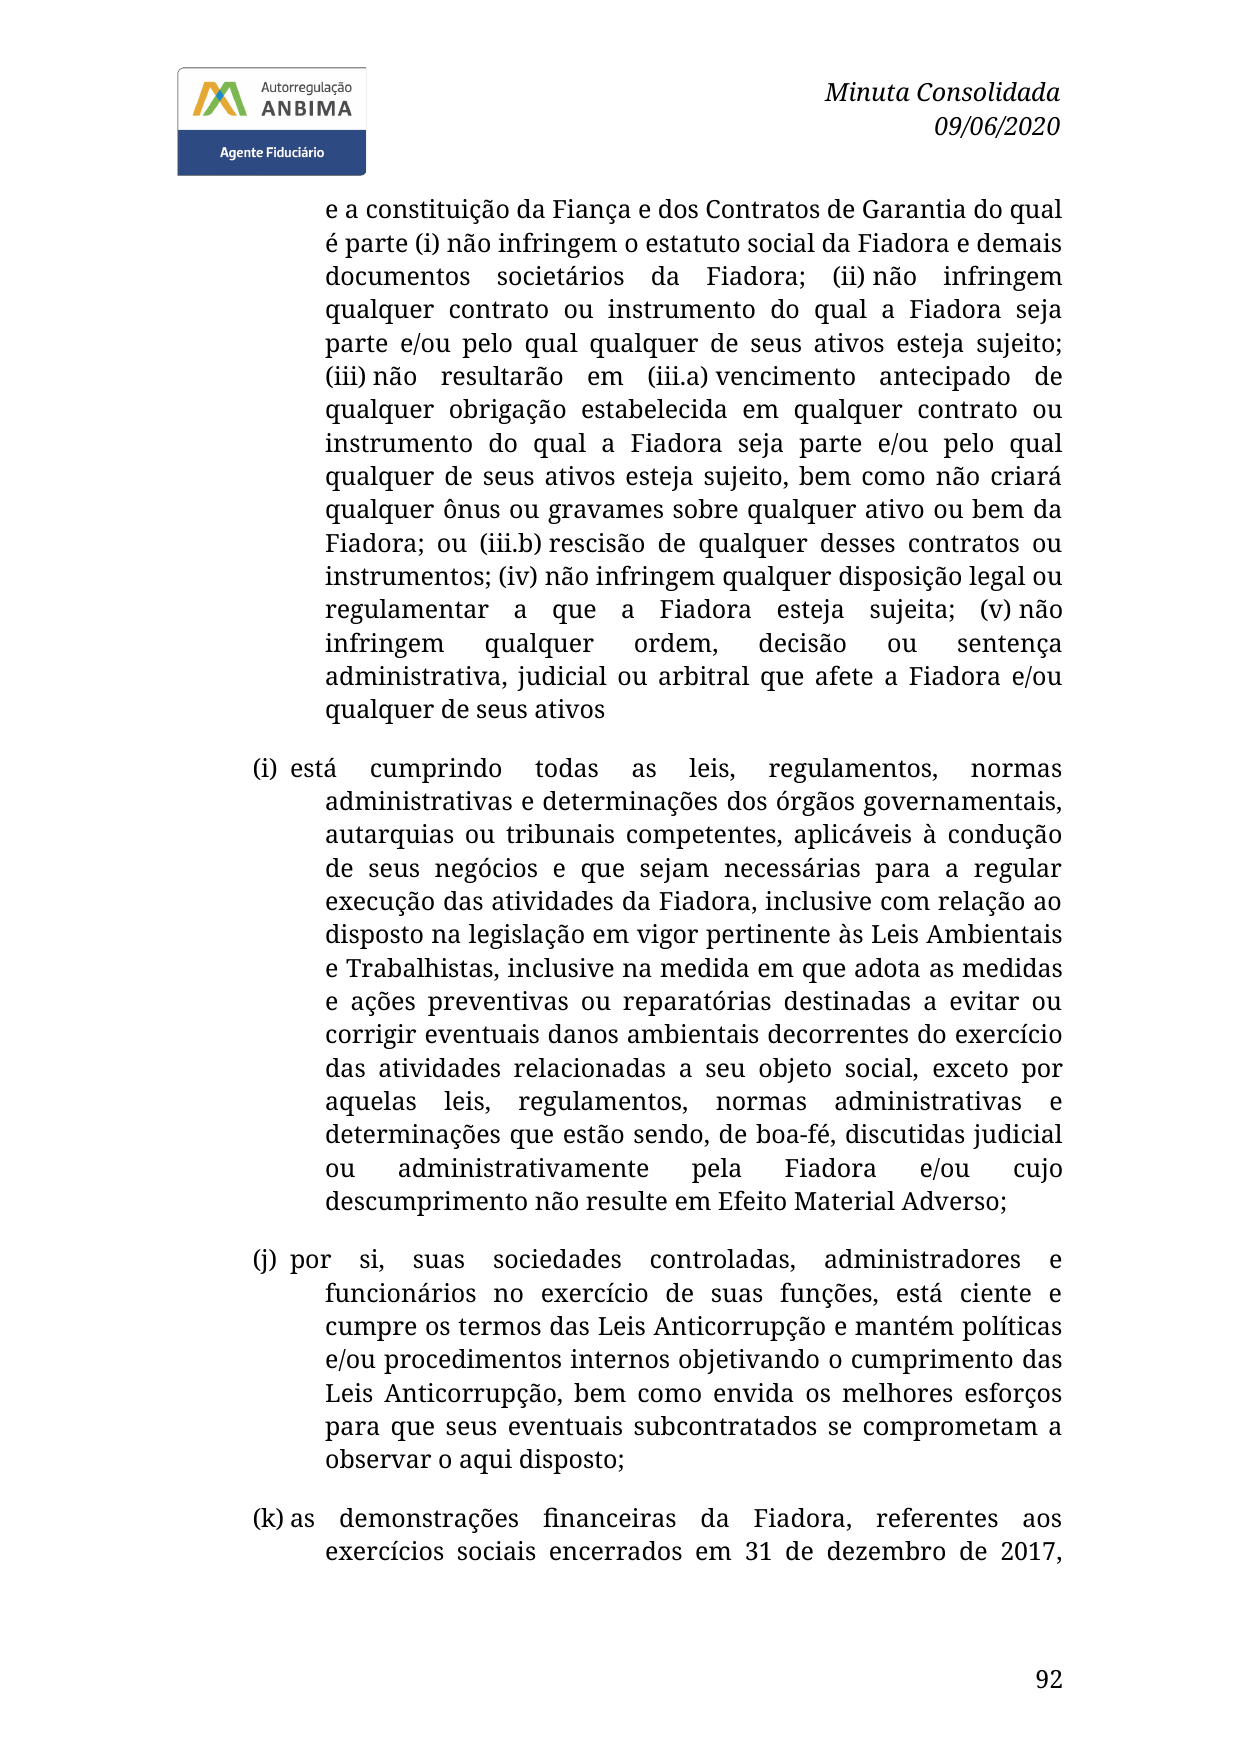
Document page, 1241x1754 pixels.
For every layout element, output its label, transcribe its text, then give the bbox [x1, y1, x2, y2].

picture [177, 67, 367, 176]
list está cumprindo todas as leis, regulamentos, normas administrativas e determinações dos órgãos governamentais, autarquias ou tribunais competentes, aplicáveis à condução de seus negócios e que sejam necessárias para a regular execução das atividades da Fiadora, inclusive com relação ao disposto na legislação em vigor pertinente às Leis Ambientais e Trabalhistas, inclusive na medida em que adota as medidas e ações preventivas ou reparatórias destinadas a evitar ou corrigir eventuais danos ambientais decorrentes do exercício das atividades relacionadas a seu objeto social, exceto por aquelas leis, regulamentos, normas administrativas e determinações que estão sendo, de boa-fé, discutidas judicial ou administrativamente pela Fiadora e/ou cujo descumprimento não resulte em Efeito Material Adverso; [252, 750, 1063, 1217]
list por si, suas sociedades controladas, administradores e funcionários no exercício de suas funções, está ciente e cumpre os termos das Leis Anticorrupção e mantém políticas e/ou procedimentos internos objetivando o cumprimento das Leis Anticorrupção, bem como envida os melhores esforços para que seus eventuais subcontratados se comprometam a observar o aqui disposto; [252, 1242, 1063, 1475]
